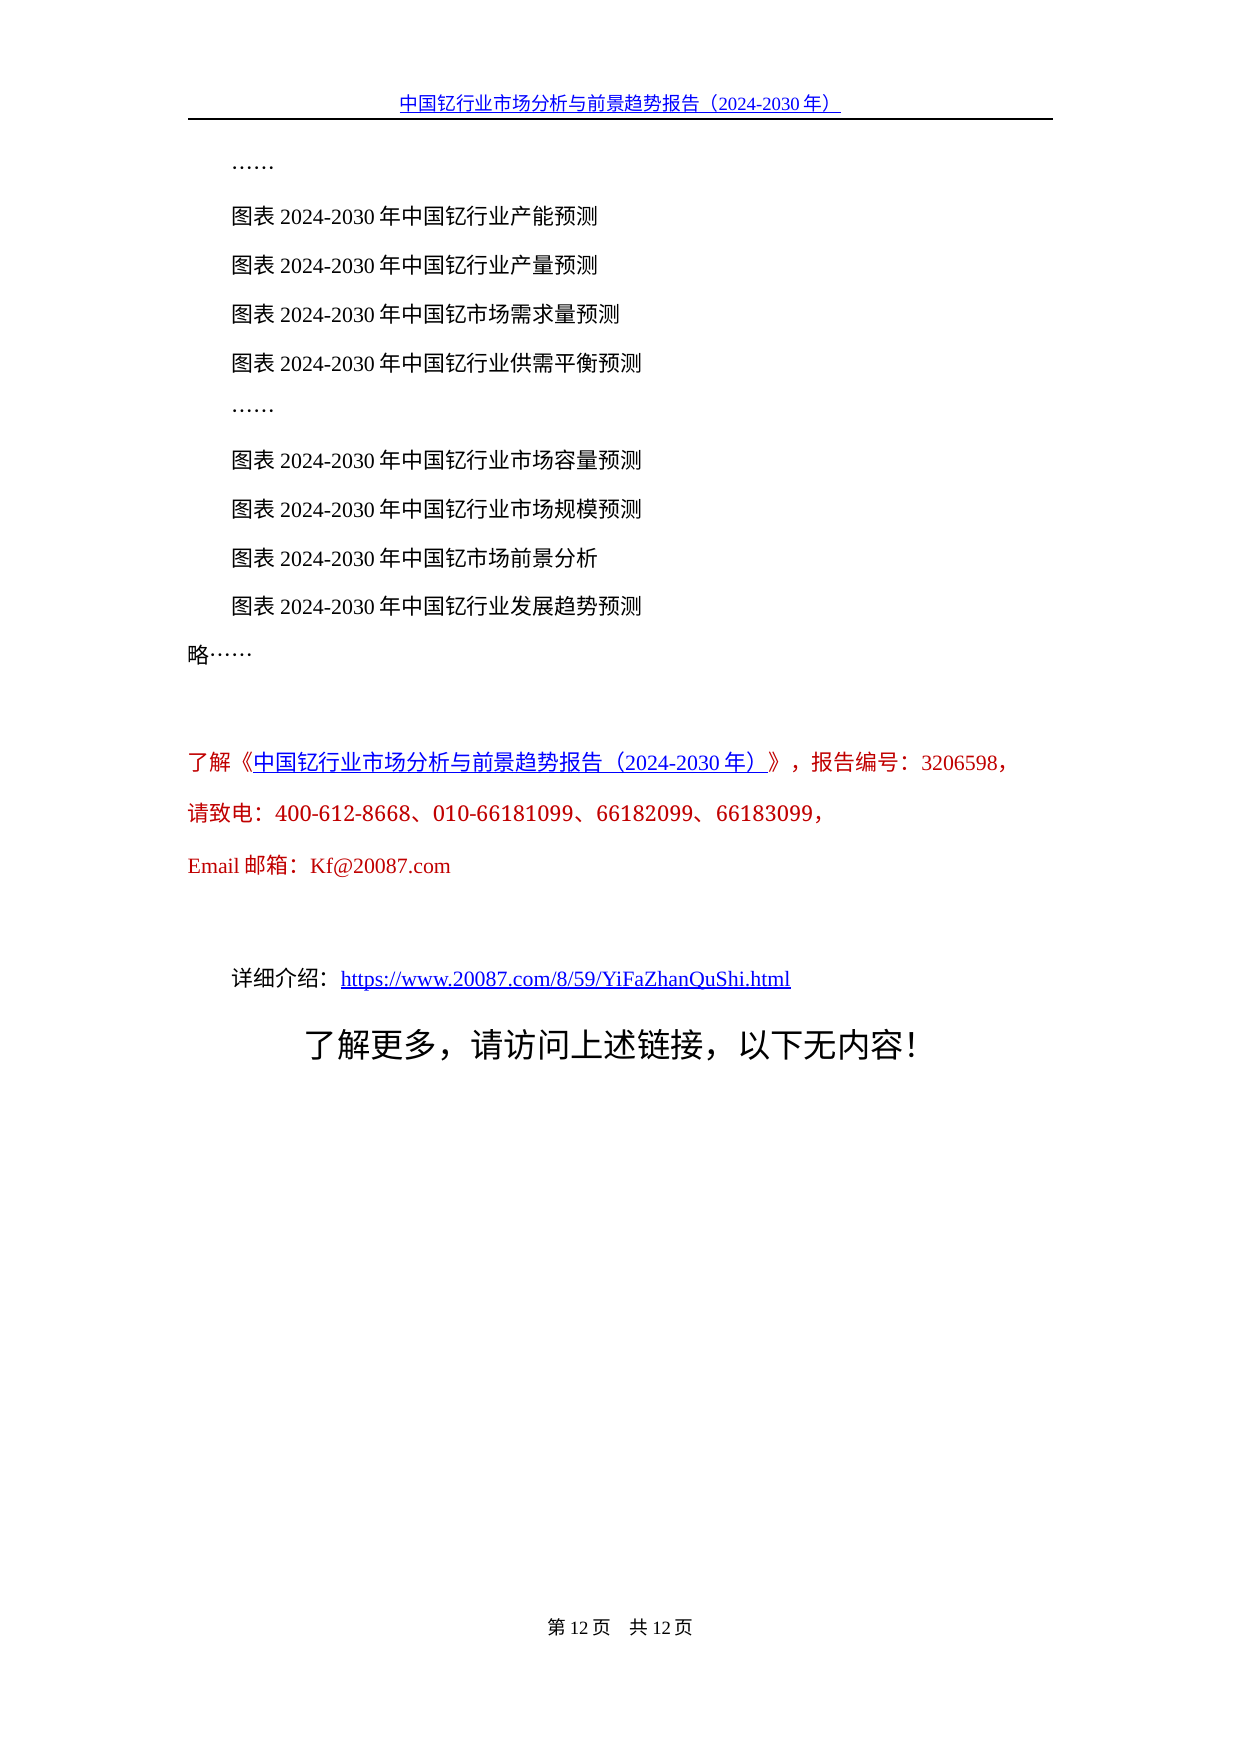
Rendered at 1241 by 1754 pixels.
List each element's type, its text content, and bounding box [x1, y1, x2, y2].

title 了解更多，请访问上述链接，以下无内容！ [187, 1010, 1053, 1075]
text 详细介绍：https://www.20087.com/8/59/YiFaZhanQuShi.html [187, 960, 1053, 993]
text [187, 150, 1053, 670]
text Email邮箱：Kf@20087.com [187, 847, 1053, 880]
text 请致电：400-612-8668、010-66181099、66182099、66183099， [187, 796, 1053, 828]
text 了解《中国钇行业市场分析与前景趋势报告（2024-2030年）》，报告编号：3206598， [187, 744, 1053, 777]
